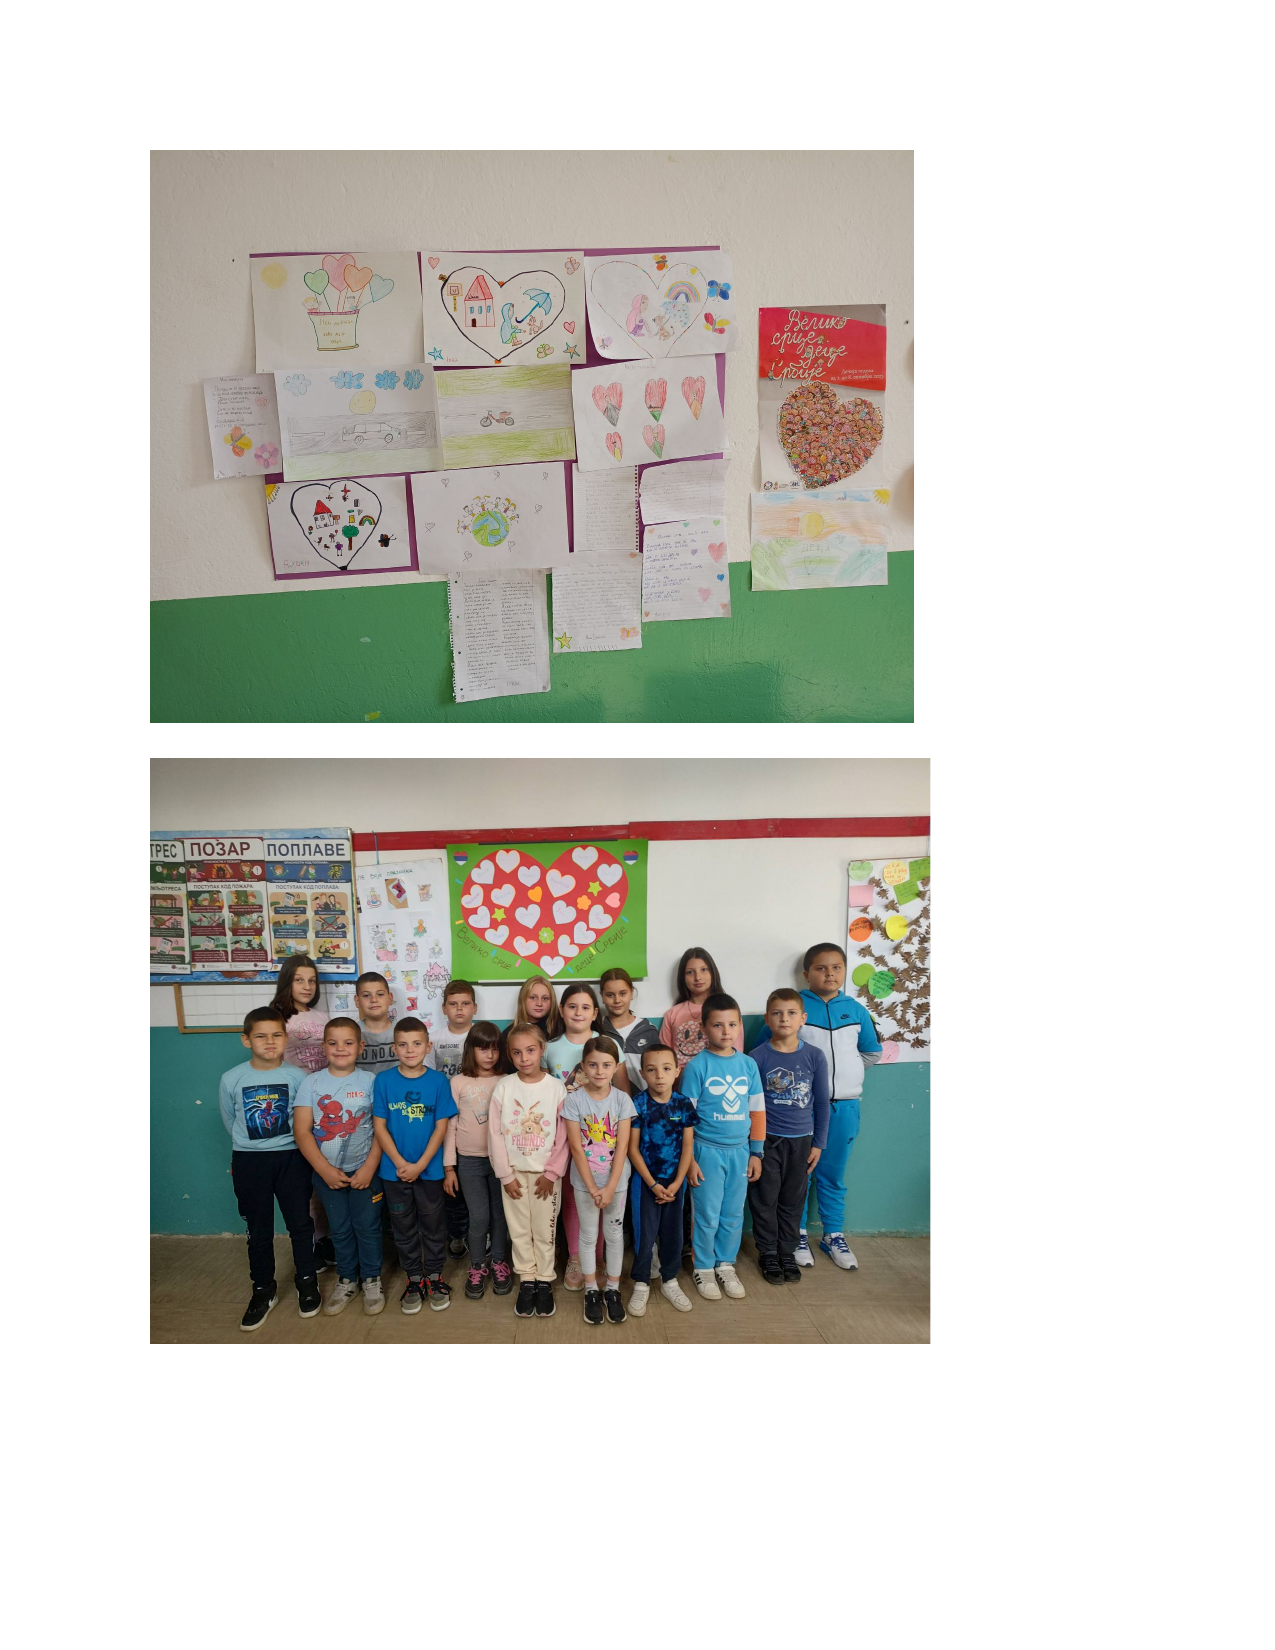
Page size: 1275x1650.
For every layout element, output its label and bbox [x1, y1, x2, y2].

picture [150, 150, 914, 723]
picture [150, 758, 931, 1344]
